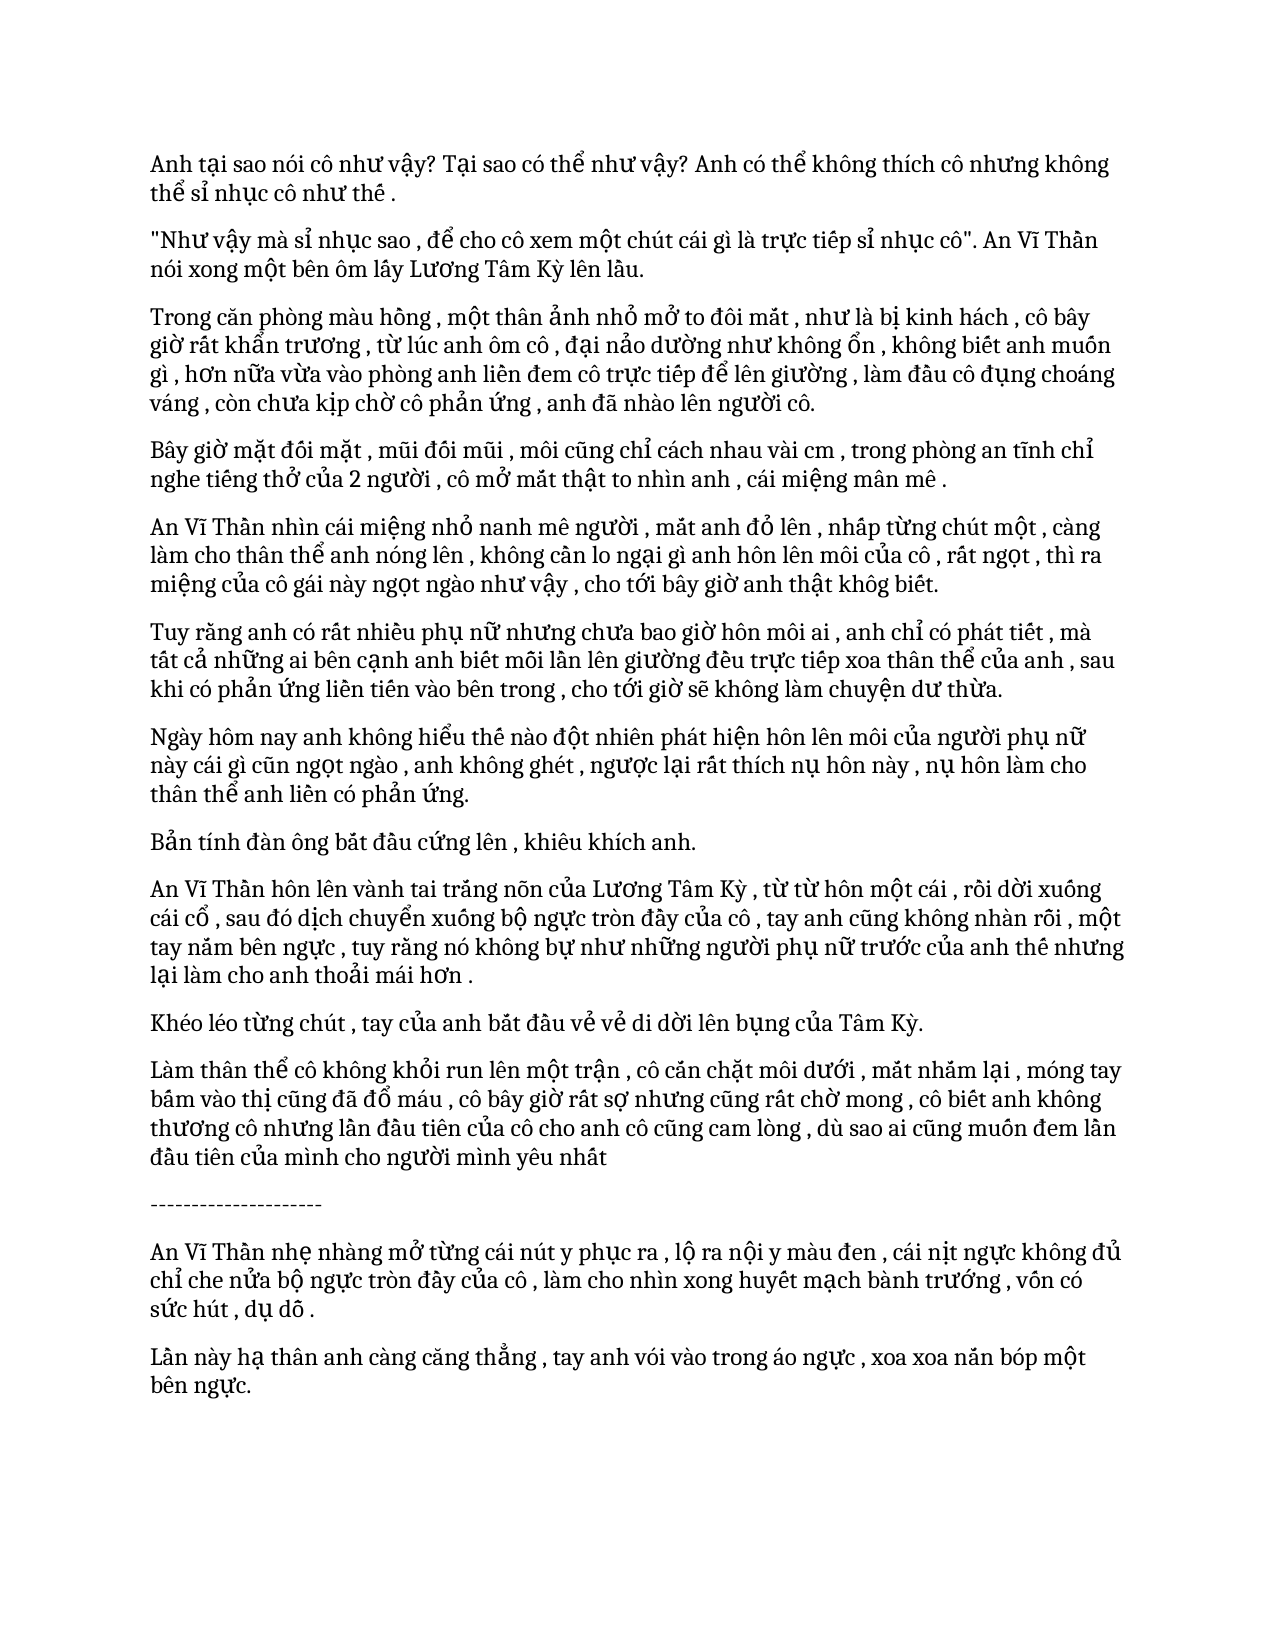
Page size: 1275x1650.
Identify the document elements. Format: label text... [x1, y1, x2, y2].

text Tuy rằng anh có rất nhiều phụ nữ nhưng chưa bao giờ hôn môi ai , anh chỉ có phát tiết , mà tất cả những ai bên cạnh anh biết mỗi lần lên giường đều trực tiếp xoa thân thể của anh , sau khi có phản ứng liền tiến vào bên trong , cho tới giờ sẽ không làm chuyện dư thừa. [150, 617, 1125, 704]
text --------------------- [150, 1190, 1125, 1219]
text Khéo léo từng chút , tay của anh bắt đầu vẻ vẻ di dời lên bụng của Tâm Kỳ. [150, 1009, 1125, 1037]
text "Như vậy mà sỉ nhục sao , để cho cô xem một chút cái gì là trực tiếp sỉ nhục cô". An Vĩ Thần nói xong một bên ôm lấy Lương Tâm Kỳ lên lầu. [150, 226, 1125, 284]
text An Vĩ Thần nhìn cái miệng nhỏ nanh mê người , mắt anh đỏ lên , nhấp từng chút một , càng làm cho thân thể anh nóng lên , không cần lo ngại gì anh hôn lên môi của cô , rất ngọt , thì ra miệng của cô gái này ngọt ngào như vậy , cho tới bây giờ anh thật khôg biết. [150, 512, 1125, 599]
text Anh tại sao nói cô như vậy? Tại sao có thể như vậy? Anh có thể không thích cô nhưng không thể sỉ nhục cô như thế . [150, 150, 1125, 207]
text Lần này hạ thân anh càng căng thẳng , tay anh vói vào trong áo ngực , xoa xoa nắn bóp một bên ngực. [150, 1342, 1125, 1400]
text Làm thân thể cô không khỏi run lên một trận , cô cắn chặt môi dưới , mắt nhắm lại , móng tay bấm vào thị cũng đã đổ máu , cô bây giờ rất sợ nhưng cũng rất chờ mong , cô biết anh không thương cô nhưng lần đầu tiên của cô cho anh cô cũng cam lòng , dù sao ai cũng muốn đem lần đầu tiên của mình cho người mình yêu nhất [150, 1056, 1125, 1171]
text Bản tính đàn ông bắt đầu cứng lên , khiêu khích anh. [150, 827, 1125, 856]
text Ngày hôm nay anh không hiểu thế nào đột nhiên phát hiện hôn lên môi của người phụ nữ này cái gì cũn ngọt ngào , anh không ghét , ngược lại rất thích nụ hôn này , nụ hôn làm cho thân thể anh liền có phản ứng. [150, 722, 1125, 809]
text An Vĩ Thần hôn lên vành tai trắng nõn của Lương Tâm Kỳ , từ từ hôn một cái , rồi dời xuống cái cổ , sau đó dịch chuyển xuống bộ ngực tròn đầy của cô , tay anh cũng không nhàn rỗi , một tay nắm bên ngực , tuy rằng nó không bự như những người phụ nữ trước của anh thế nhưng lại làm cho anh thoải mái hơn . [150, 875, 1125, 990]
text Bây giờ mặt đối mặt , mũi đối mũi , môi cũng chỉ cách nhau vài cm , trong phòng an tĩnh chỉ nghe tiếng thở của 2 người , cô mở mắt thật to nhìn anh , cái miệng mân mê . [150, 436, 1125, 494]
text An Vĩ Thần nhẹ nhàng mở từng cái nút y phục ra , lộ ra nội y màu đen , cái nịt ngực không đủ chỉ che nửa bộ ngực tròn đầy của cô , làm cho nhìn xong huyết mạch bành trướng , vốn có sức hút , dụ dỗ . [150, 1237, 1125, 1324]
text Trong căn phòng màu hồng , một thân ảnh nhỏ mở to đôi mắt , như là bị kinh hách , cô bây giờ rất khẩn trương , từ lúc anh ôm cô , đại nảo dường như không ổn , không biết anh muốn gì , hơn nữa vừa vào phòng anh liền đem cô trực tiếp để lên giường , làm đầu cô đụng choáng váng , còn chưa kịp chờ cô phản ứng , anh đã nhào lên người cô. [150, 302, 1125, 417]
